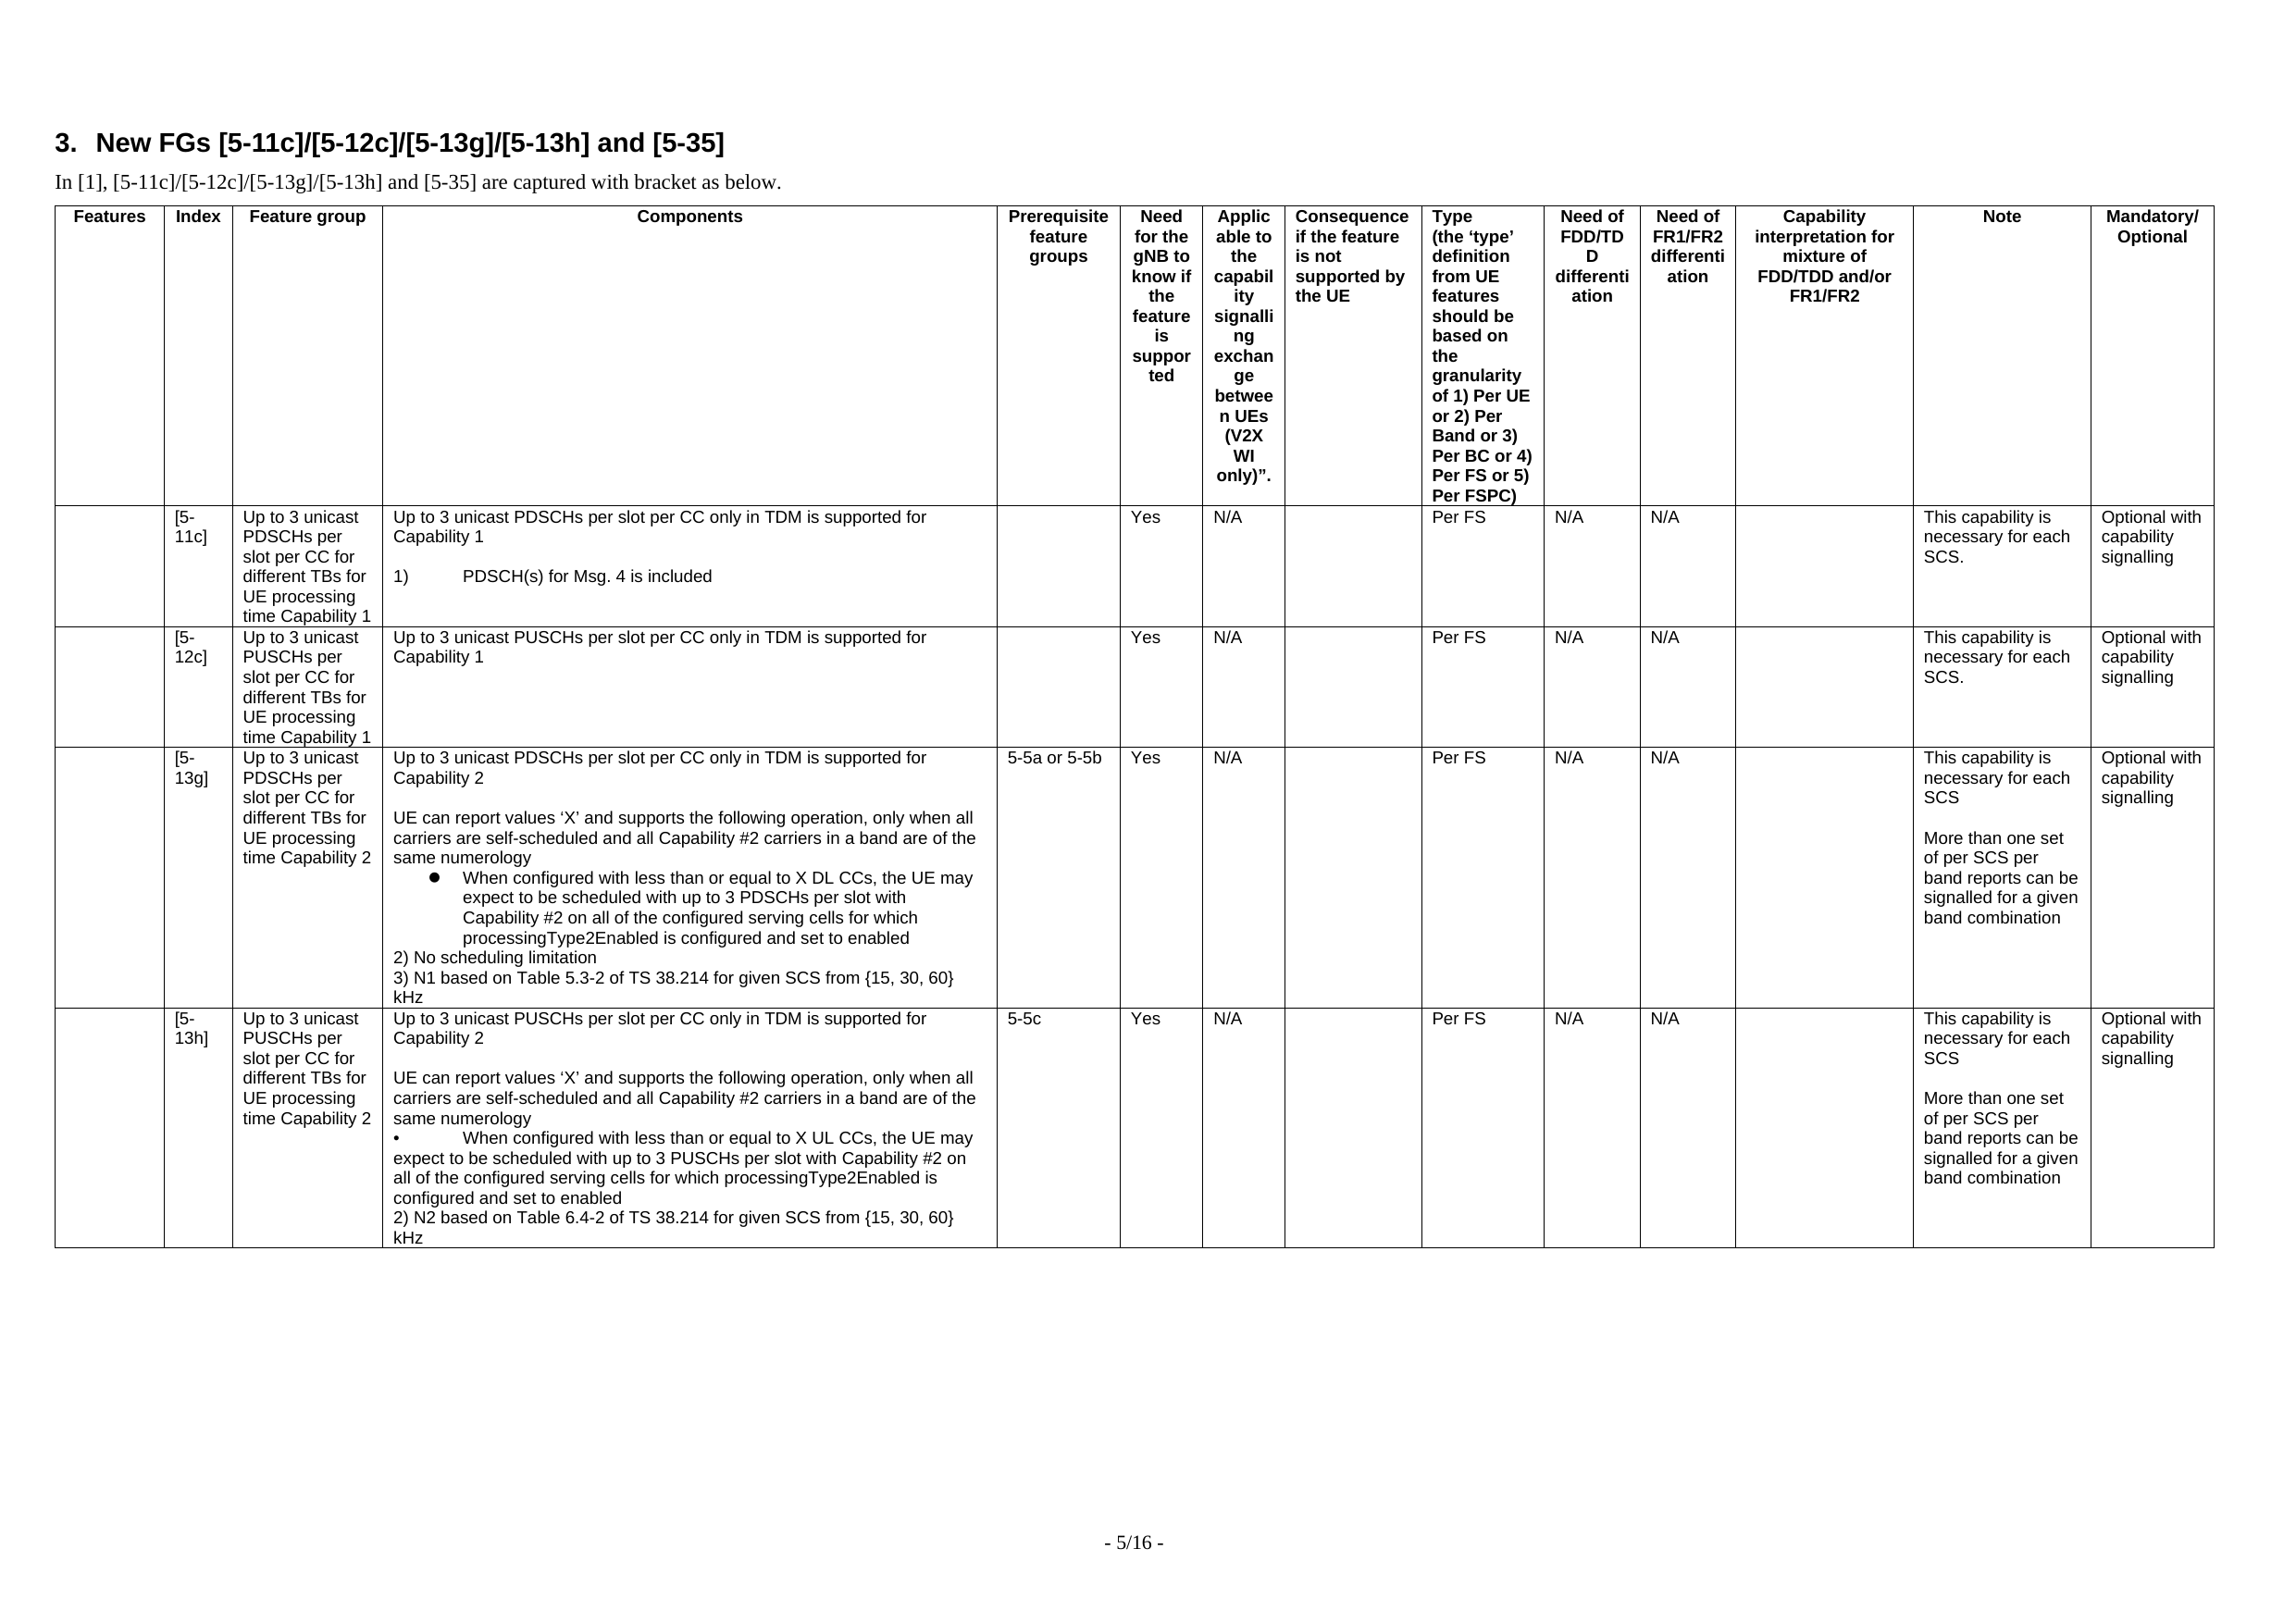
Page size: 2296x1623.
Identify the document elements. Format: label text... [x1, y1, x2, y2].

table_header Consequence if the feature is not supported by the UE [1285, 206, 1421, 505]
table_cell [1285, 627, 1421, 747]
table_cell Up to 3 unicast PUSCHs per slot per CC only in TDM is supported for Capability 2 UE can report values ‘X’ and supports the following operation, only when all carriers are self-scheduled and all Capability #2 carriers in a band are of the same numerology • When configured with less than or equal to X UL CCs, the UE may expect to be scheduled with up to 3 PUSCHs per slot with Capability #2 on all of the configured serving cells for which processingType2Enabled is configured and set to enabled 2) N2 based on Table 6.4-2 of TS 38.214 for given SCS from {15, 30, 60} kHz [383, 1009, 997, 1247]
table_cell N/A [1641, 627, 1735, 747]
table_cell Up to 3 unicast PUSCHs per slot per CC only in TDM is supported for Capability 1 [383, 627, 997, 747]
table_cell [1736, 506, 1913, 626]
table_cell [998, 506, 1120, 626]
table_cell N/A [1641, 506, 1735, 626]
table_cell This capability is necessary for each SCS. [1914, 506, 2091, 626]
table_cell Up to 3 unicast PUSCHs per slot per CC for different TBs for UE processing time Capability 2 [233, 1009, 382, 1247]
table_cell This capability is necessary for each SCS More than one set of per SCS per band reports can be signalled for a given band combination [1914, 1009, 2091, 1247]
table_cell This capability is necessary for each SCS. [1914, 627, 2091, 747]
table_cell Optional with capability signalling [2091, 506, 2214, 626]
table_header Prerequisite feature groups [998, 206, 1120, 505]
table_cell Up to 3 unicast PDSCHs per slot per CC only in TDM is supported for Capability 1 1) PDSCH(s) for Msg. 4 is included [383, 506, 997, 626]
table_header Features [56, 206, 164, 505]
table_cell N/A [1641, 748, 1735, 1007]
table_header Feature group [233, 206, 382, 505]
table_cell N/A [1203, 748, 1285, 1007]
table_cell Per FS [1422, 506, 1544, 626]
table_cell Yes [1121, 748, 1202, 1007]
table_cell [5-12c] [165, 627, 232, 747]
table_cell Up to 3 unicast PUSCHs per slot per CC for different TBs for UE processing time Capability 1 [233, 627, 382, 747]
table_cell N/A [1545, 1009, 1640, 1247]
table_cell Per FS [1422, 748, 1544, 1007]
table_header Components [383, 206, 997, 505]
table_cell N/A [1203, 627, 1285, 747]
table_header Mandatory/Optional [2091, 206, 2214, 505]
table_header Need for the gNB to know if the feature is supported [1121, 206, 1202, 505]
table_cell N/A [1545, 506, 1640, 626]
table_cell Up to 3 unicast PDSCHs per slot per CC for different TBs for UE processing time Capability 2 [233, 748, 382, 1007]
table_cell [56, 1009, 164, 1247]
table_cell Yes [1121, 627, 1202, 747]
table_cell [56, 748, 164, 1007]
table_cell Optional with capability signalling [2091, 748, 2214, 1007]
table_cell Up to 3 unicast PDSCHs per slot per CC only in TDM is supported for Capability 2 UE can report values ‘X’ and supports the following operation, only when all carriers are self-scheduled and all Capability #2 carriers in a band are of the same numerology When configured with less than or equal to X DL CCs, the UE may expect to be scheduled with up to 3 PDSCHs per slot with Capability #2 on all of the configured serving cells for which processingType2Enabled is configured and set to enabled 2) No scheduling limitation 3) N1 based on Table 5.3-2 of TS 38.214 for given SCS from {15, 30, 60} kHz [383, 748, 997, 1007]
table_cell This capability is necessary for each SCS More than one set of per SCS per band reports can be signalled for a given band combination [1914, 748, 2091, 1007]
table_header Need of FR1/FR2 differentiation [1641, 206, 1735, 505]
table_cell 5-5a or 5-5b [998, 748, 1120, 1007]
table_cell Per FS [1422, 1009, 1544, 1247]
subtitle New FGs [5-11c]/[5-12c]/[5-13g]/[5-13h] and [5-35] [55, 127, 2214, 157]
table_cell [1736, 1009, 1913, 1247]
table_cell [1285, 1009, 1421, 1247]
table_cell [5-13g] [165, 748, 232, 1007]
table_cell Per FS [1422, 627, 1544, 747]
table_cell [1736, 627, 1913, 747]
table_cell N/A [1545, 748, 1640, 1007]
table_cell Optional with capability signalling [2091, 1009, 2214, 1247]
table_cell N/A [1641, 1009, 1735, 1247]
table_header Type (the ‘type’ definition from UE features should be based on the granularity of 1) Per UE or 2) Per Band or 3) Per BC or 4) Per FS or 5) Per FSPC) [1422, 206, 1544, 505]
table_header Capability interpretation for mixture of FDD/TDD and/or FR1/FR2 [1736, 206, 1913, 505]
table_header Note [1914, 206, 2091, 505]
table_cell Up to 3 unicast PDSCHs per slot per CC for different TBs for UE processing time Capability 1 [233, 506, 382, 626]
table_cell Yes [1121, 506, 1202, 626]
table_header Index [165, 206, 232, 505]
table_cell [5-11c] [165, 506, 232, 626]
table_cell 5-5c [998, 1009, 1120, 1247]
table_cell [1285, 506, 1421, 626]
table_header Applicable to the capability signalling exchange between UEs (V2X WI only)”. [1203, 206, 1285, 505]
table_cell [56, 506, 164, 626]
table_cell [56, 627, 164, 747]
table_cell [1736, 748, 1913, 1007]
table_cell N/A [1203, 1009, 1285, 1247]
table_cell [998, 627, 1120, 747]
table_cell [5-13h] [165, 1009, 232, 1247]
table_header Need of FDD/TDD differentiation [1545, 206, 1640, 505]
table_cell N/A [1545, 627, 1640, 747]
table_cell N/A [1203, 506, 1285, 626]
table_cell Optional with capability signalling [2091, 627, 2214, 747]
table_cell Yes [1121, 1009, 1202, 1247]
text In [1], [5-11c]/[5-12c]/[5-13g]/[5-13h] and [5-35] are captured with bracket as below. [55, 169, 2214, 193]
table_cell [1285, 748, 1421, 1007]
